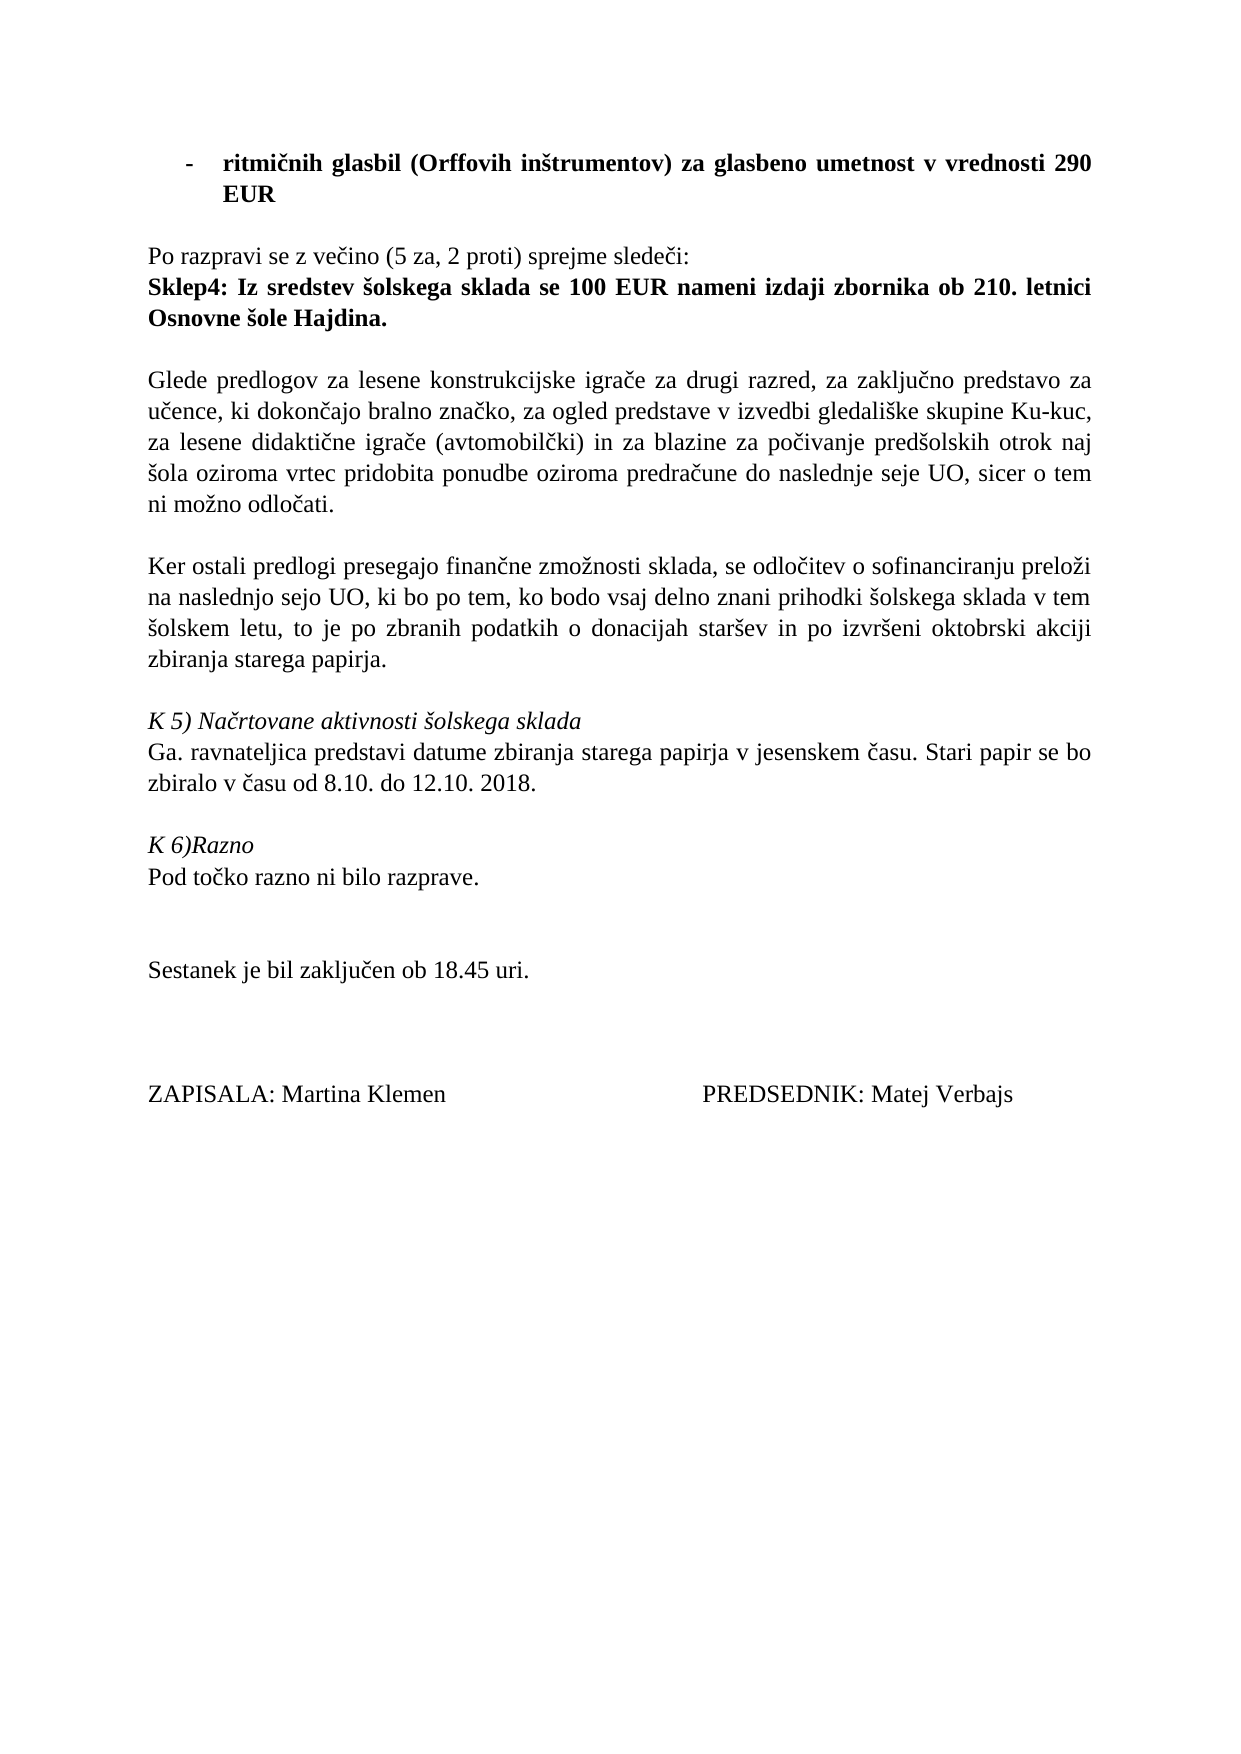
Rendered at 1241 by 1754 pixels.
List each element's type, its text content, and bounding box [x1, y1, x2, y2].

text Sestanek je bil zaključen ob 18.45 uri. [148, 955, 1093, 983]
text Pod točko razno ni bilo razprave. [148, 862, 1093, 890]
list ritmičnih glasbil (Orffovih inštrumentov) za glasbeno umetnost v vrednosti 290 EUR [185, 148, 1093, 207]
text Po razpravi se z večino (5 za, 2 proti) sprejme sledeči: [148, 241, 1093, 269]
text K 5) Načrtovane aktivnosti šolskega sklada [148, 706, 1093, 735]
text K 6)Razno [148, 831, 1093, 859]
text Ker ostali predlogi presegajo finančne zmožnosti sklada, se odločitev o sofinanciranju preloži na naslednjo sejo UO, ki bo po tem, ko bodo vsaj delno znani prihodki šolskega sklada v tem šolskem letu, to je po zbranih podatkih o donacijah staršev in po izvršeni oktobrski akciji zbiranja starega papirja. [148, 551, 1093, 673]
text ZAPISALA: Martina Klemen PREDSEDNIK: Matej Verbajs [148, 1079, 1093, 1108]
text Glede predlogov za lesene konstrukcijske igrače za drugi razred, za zaključno predstavo za učence, ki dokončajo bralno značko, za ogled predstave v izvedbi gledališke skupine Ku-kuc, za lesene didaktične igrače (avtomobilčki) in za blazine za počivanje predšolskih otrok naj šola oziroma vrtec pridobita ponudbe oziroma predračune do naslednje seje UO, sicer o tem ni možno odločati. [148, 365, 1093, 518]
text Sklep4: Iz sredstev šolskega sklada se 100 EUR nameni izdaji zbornika ob 210. letnici Osnovne šole Hajdina. [148, 272, 1093, 332]
text Ga. ravnateljica predstavi datume zbiranja starega papirja v jesenskem času. Stari papir se bo zbiralo v času od 8.10. do 12.10. 2018. [148, 737, 1093, 797]
